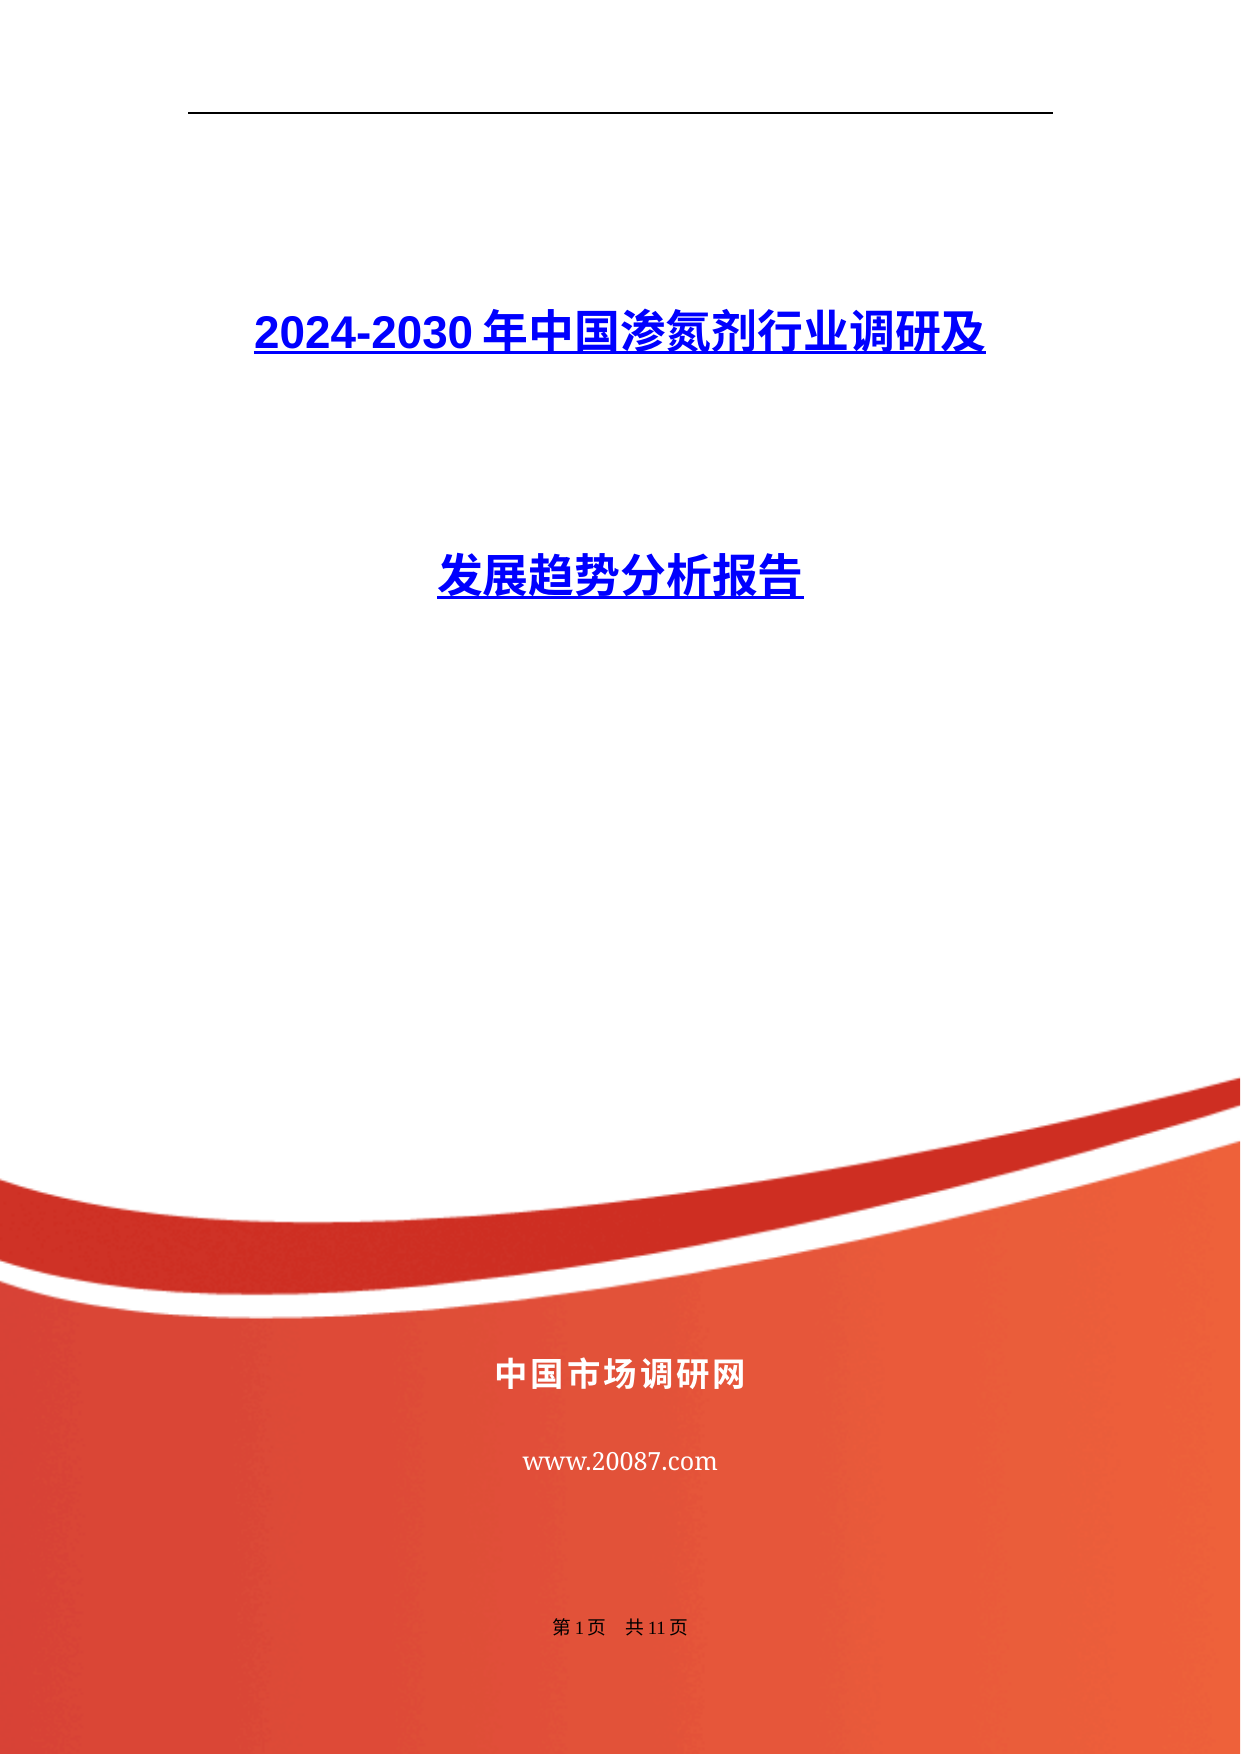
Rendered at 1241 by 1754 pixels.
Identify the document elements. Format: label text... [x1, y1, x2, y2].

subtitle 中国市场调研网 [187, 1339, 1053, 1404]
table_header 2024-2030年中国渗氮剂行业调研及发展趋势分析报告 [188, 207, 1053, 773]
text www.20087.com [187, 1428, 1053, 1493]
picture [0, 1006, 1241, 1754]
